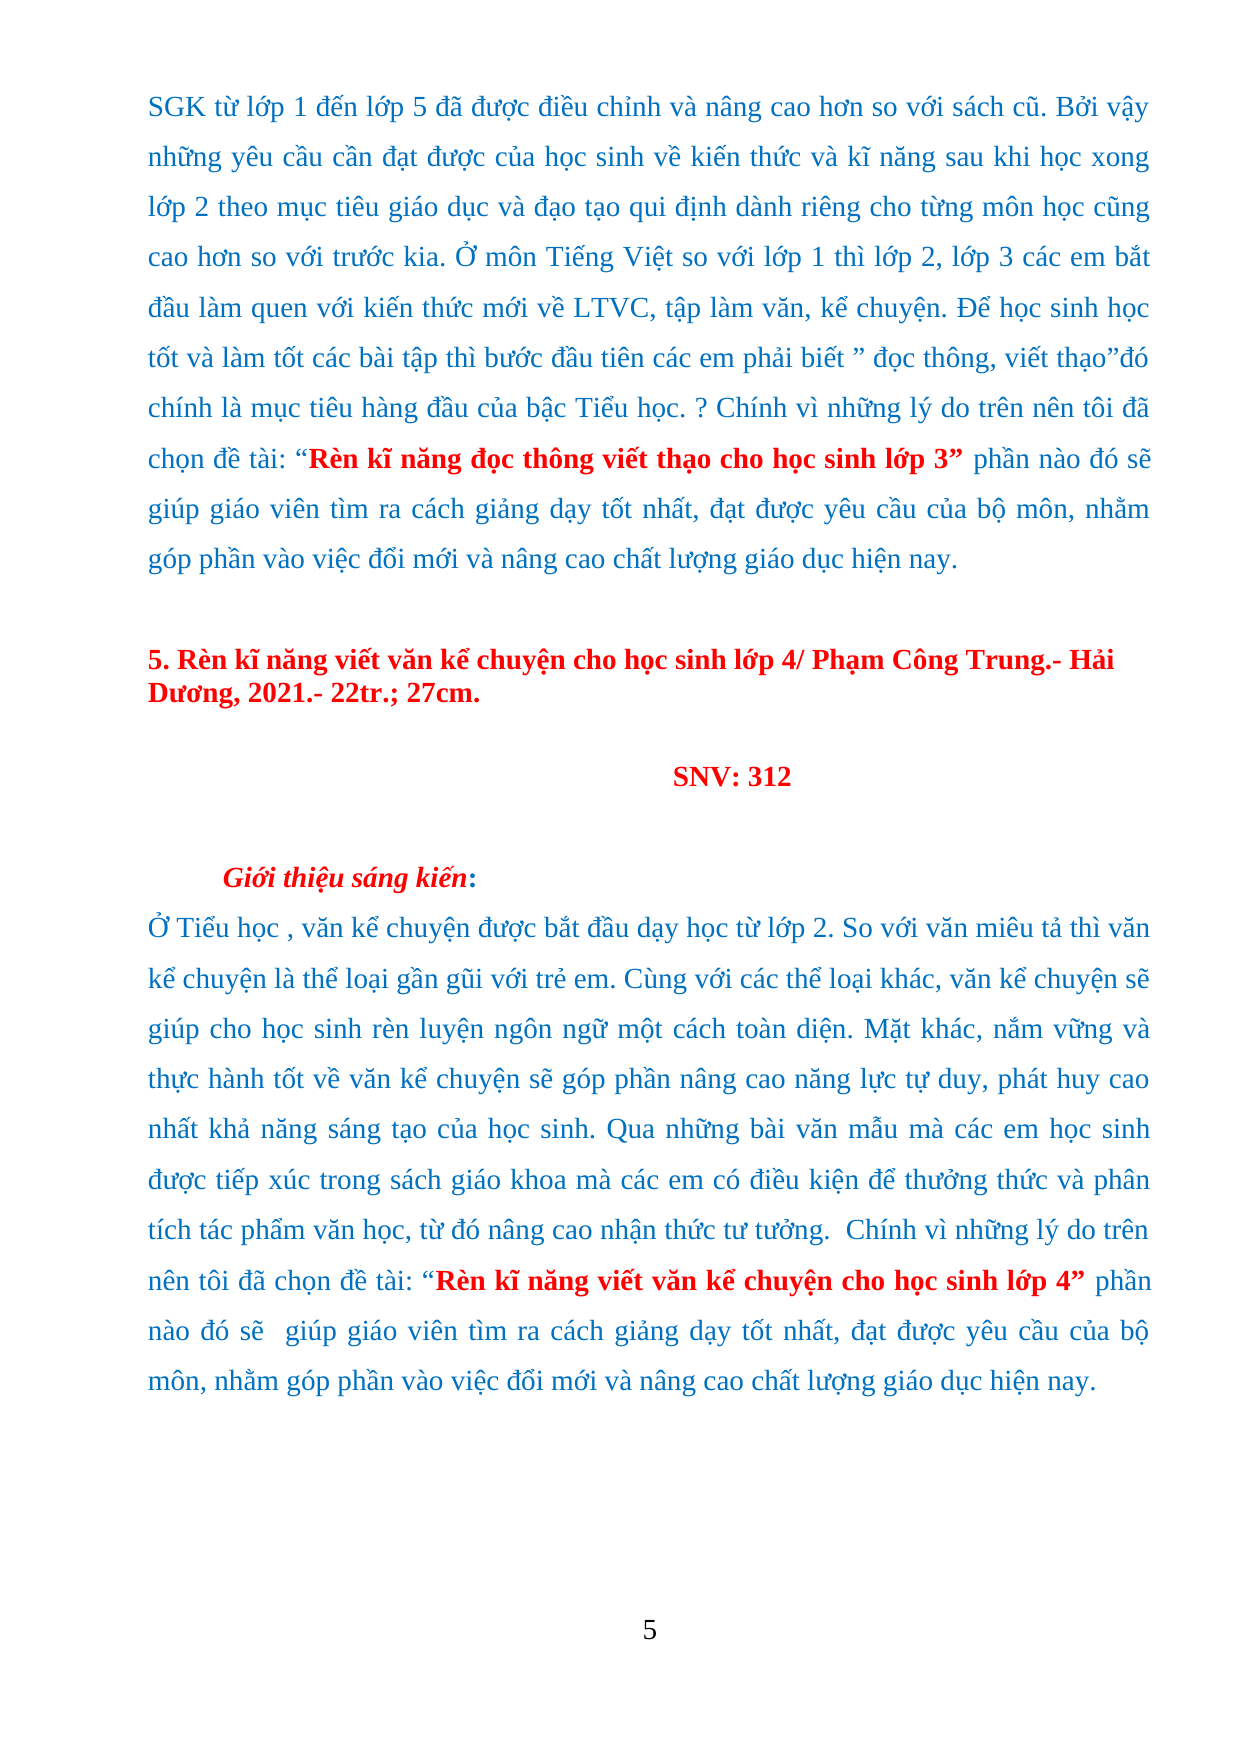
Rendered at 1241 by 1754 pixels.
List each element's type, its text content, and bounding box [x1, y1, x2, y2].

text 5. Rèn kĩ năng viết văn kể chuyện cho học sinh lớp 4/ Phạm Công Trung.- Hải Dương, 2021.- 22tr.; 27cm. [148, 642, 1152, 709]
text Ở Tiểu học , văn kể chuyện được bắt đầu dạy học từ lớp 2. So với văn miêu tả thì văn kể chuyện là thể loại gần gũi với trẻ em. Cùng với các thể loại khác, văn kể chuyện sẽ giúp cho học sinh rèn luyện ngôn ngữ một cách toàn diện. Mặt khác, nắm vững và thực hành tốt về văn kể chuyện sẽ góp phần nâng cao năng lực tự duy, phát huy cao nhất khả năng sáng tạo của học sinh. Qua những bài văn mẫu mà các em học sinh được tiếp xúc trong sách giáo khoa mà các em có điều kiện để thưởng thức và phân tích tác phẩm văn học, từ đó nâng cao nhận thức tư tưởng. Chính vì những lý do trên nên tôi đã chọn đề tài: “Rèn kĩ năng viết văn kể chuyện cho học sinh lớp 4” phần nào đó sẽ giúp giáo viên tìm ra cách giảng dạy tốt nhất, đạt được yêu cầu của bộ môn, nhằm góp phần vào việc đổi mới và nâng cao chất lượng giáo dục hiện nay. [148, 910, 1152, 1397]
list Giới thiệu sáng kiến: [148, 860, 1152, 894]
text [148, 89, 1152, 575]
list SNV: 312 [148, 759, 1152, 793]
